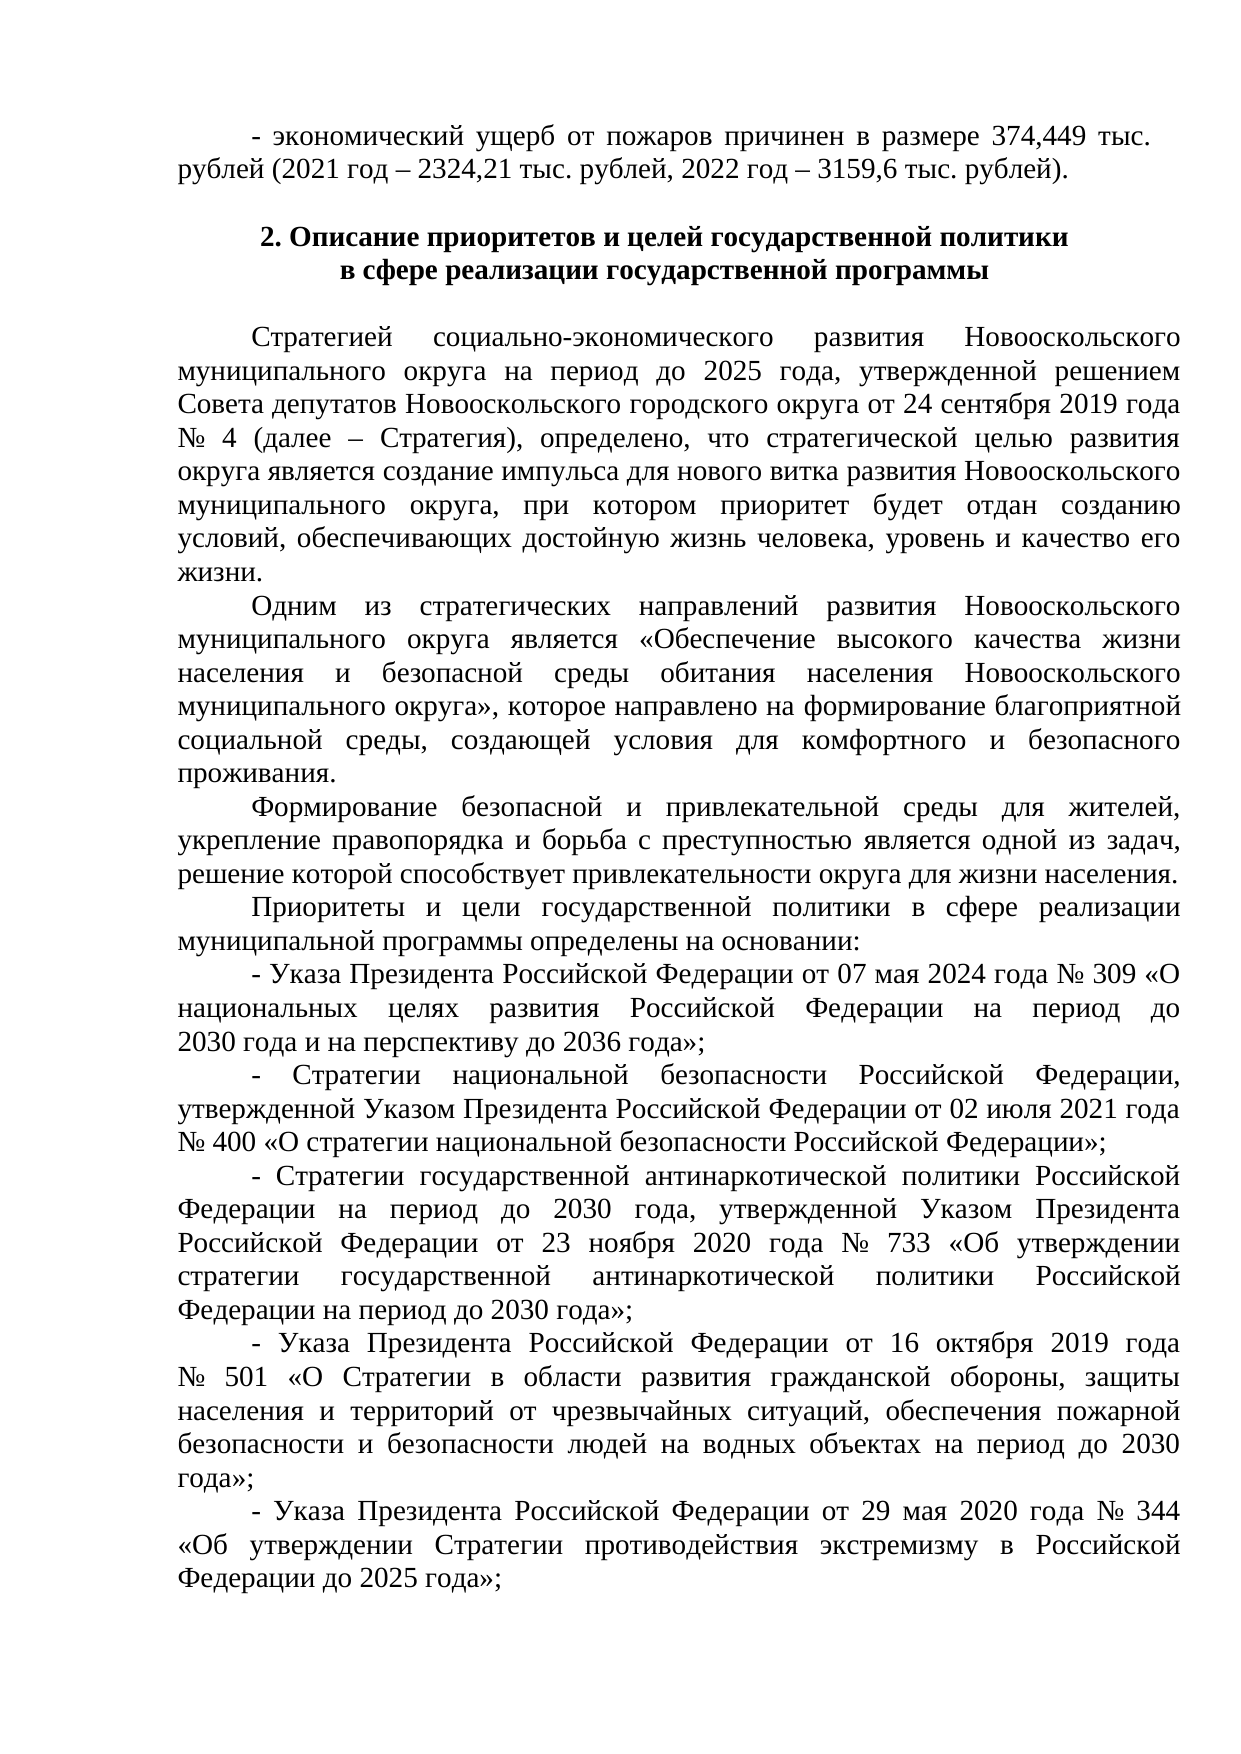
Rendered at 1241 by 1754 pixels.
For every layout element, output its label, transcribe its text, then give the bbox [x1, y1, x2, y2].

text - Стратегии национальной безопасности Российской Федерации, утвержденной Указом Президента Российской Федерации от 02 июля 2021 года № 400 «О стратегии национальной безопасности Российской Федерации»; [177, 1057, 1181, 1158]
text Приоритеты и цели государственной политики в сфере реализации муниципальной программы определены на основании: [177, 889, 1181, 957]
text - Указа Президента Российской Федерации от 16 октября 2019 года № 501 «О Стратегии в области развития гражданской обороны, защиты населения и территорий от чрезвычайных ситуаций, обеспечения пожарной безопасности и безопасности людей на водных объектах на период до 2030 года»; [177, 1326, 1181, 1493]
text Одним из стратегических направлений развития Новооскольского муниципального округа является «Обеспечение высокого качества жизни населения и безопасной среды обитания населения Новооскольского муниципального округа», которое направлено на формирование благоприятной социальной среды, создающей условия для комфортного и безопасного проживания. [177, 588, 1181, 789]
text - экономический ущерб от пожаров причинен в размере 374,449 тыс. рублей (2021 год – 2324,21 тыс. рублей, 2022 год – 3159,6 тыс. рублей). [177, 118, 1152, 185]
title 2. Описание приоритетов и целей государственной политики [177, 219, 1152, 252]
text Стратегией социально-экономического развития Новооскольского муниципального округа на период до 2025 года, утвержденной решением Совета депутатов Новооскольского городского округа от 24 сентября 2019 года № 4 (далее – Стратегия), определено, что стратегической целью развития округа является создание импульса для нового витка развития Новооскольского муниципального округа, при котором приоритет будет отдан созданию условий, обеспечивающих достойную жизнь человека, уровень и качество его жизни. [177, 319, 1181, 588]
text - Стратегии государственной антинаркотической политики Российской Федерации на период до 2030 года, утвержденной Указом Президента Российской Федерации от 23 ноября 2020 года № 733 «Об утверждении стратегии государственной антинаркотической политики Российской Федерации на период до 2030 года»; [177, 1158, 1181, 1326]
text Формирование безопасной и привлекательной среды для жителей, укрепление правопорядка и борьба с преступностью является одной из задач, решение которой способствует привлекательности округа для жизни населения. [177, 789, 1181, 889]
title в сфере реализации государственной программы [177, 252, 1152, 286]
text - Указа Президента Российской Федерации от 07 мая 2024 года № 309 «О национальных целях развития Российской Федерации на период до 2030 года и на перспективу до 2036 года»; [177, 957, 1181, 1057]
text - Указа Президента Российской Федерации от 29 мая 2020 года № 344 «Об утверждении Стратегии противодействия экстремизму в Российской Федерации до 2025 года»; [177, 1493, 1181, 1594]
